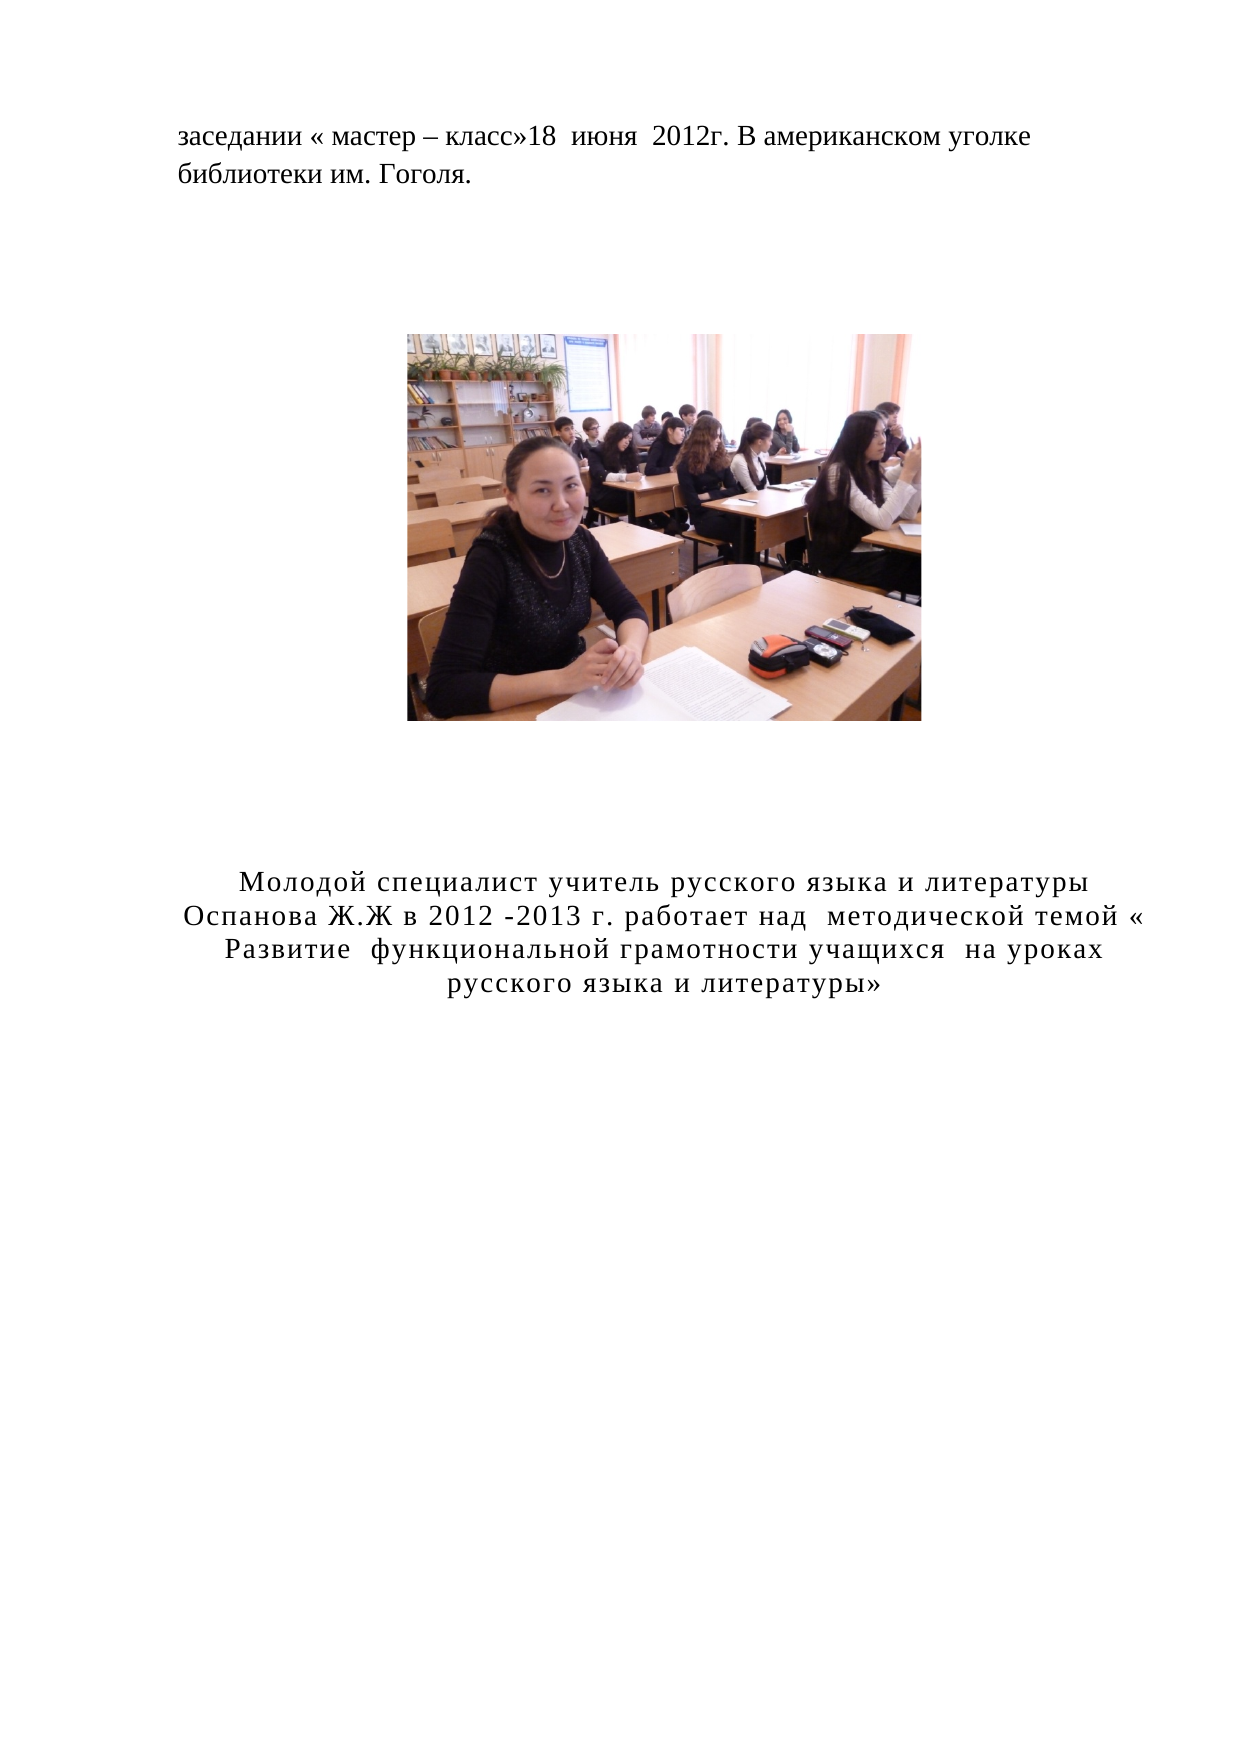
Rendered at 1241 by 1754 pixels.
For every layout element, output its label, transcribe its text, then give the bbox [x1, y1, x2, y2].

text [177, 118, 1152, 190]
picture [407, 334, 922, 721]
text Молодой специалист учитель русского языка и литературы Оспанова Ж.Ж в 2012 -2013 г. работает над методической темой « Развитие функциональной грамотности учащихся на уроках русского языка и литературы» [177, 864, 1152, 998]
